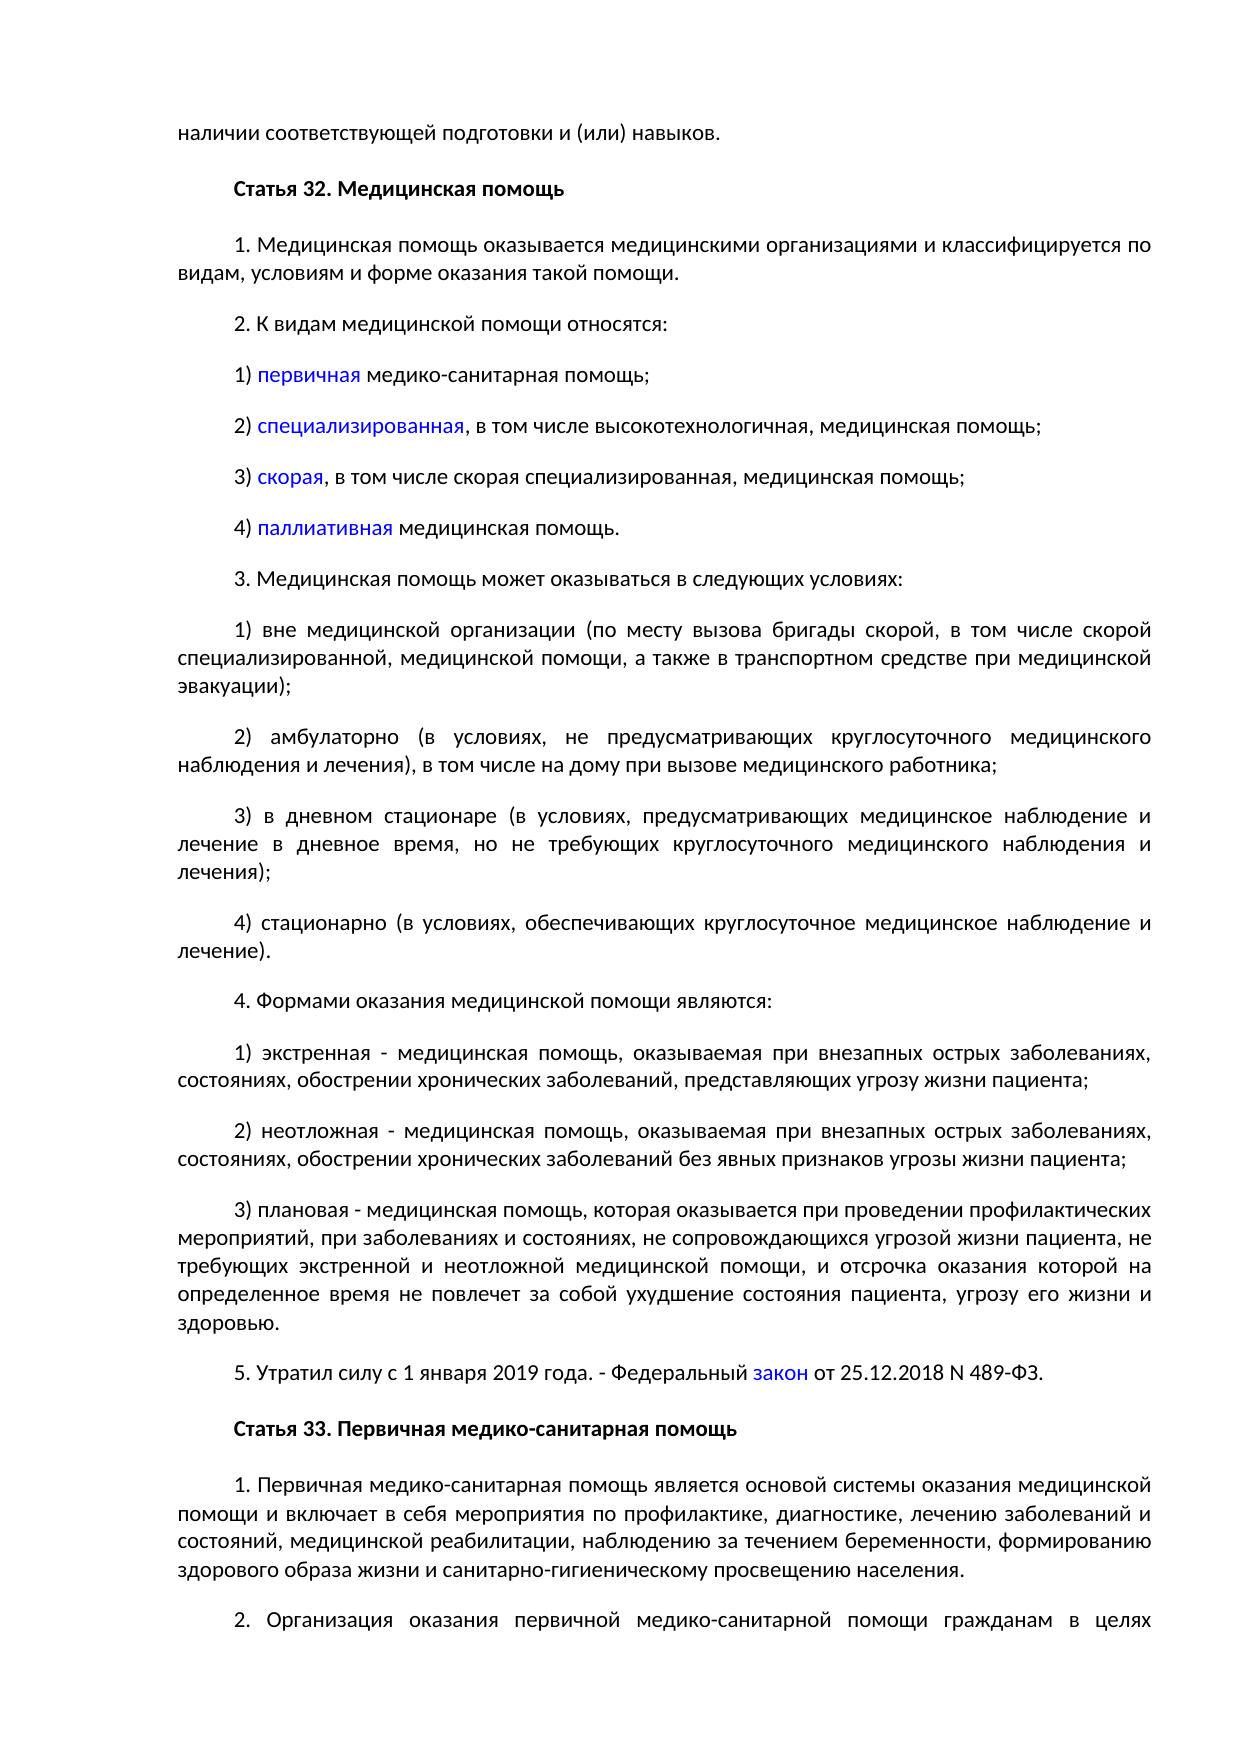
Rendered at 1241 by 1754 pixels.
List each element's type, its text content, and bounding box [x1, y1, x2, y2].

text 2) специализированная, в том числе высокотехнологичная, медицинская помощь; [177, 411, 1152, 439]
text 2) неотложная - медицинская помощь, оказываемая при внезапных острых заболеваниях, состояниях, обострении хронических заболеваний без явных признаков угрозы жизни пациента; [177, 1117, 1152, 1173]
text 3) плановая - медицинская помощь, которая оказывается при проведении профилактических мероприятий, при заболеваниях и состояниях, не сопровождающихся угрозой жизни пациента, не требующих экстренной и неотложной медицинской помощи, и отсрочка оказания которой на определенное время не повлечет за собой ухудшение состояния пациента, угрозу его жизни и здоровью. [177, 1196, 1152, 1336]
text 4) стационарно (в условиях, обеспечивающих круглосуточное медицинское наблюдение и лечение). [177, 908, 1152, 964]
text 4. Формами оказания медицинской помощи являются: [177, 987, 1152, 1015]
text 3. Медицинская помощь может оказываться в следующих условиях: [177, 564, 1152, 592]
text 2. К видам медицинской помощи относятся: [177, 309, 1152, 337]
text 4) паллиативная медицинская помощь. [177, 513, 1152, 541]
title Статья 33. Первичная медико-санитарная помощь [177, 1414, 1152, 1443]
title Статья 32. Медицинская помощь [177, 174, 1152, 202]
text 2) амбулаторно (в условиях, не предусматривающих круглосуточного медицинского наблюдения и лечения), в том числе на дому при вызове медицинского работника; [177, 722, 1152, 778]
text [177, 1606, 1152, 1634]
text 3) в дневном стационаре (в условиях, предусматривающих медицинское наблюдение и лечение в дневное время, но не требующих круглосуточного медицинского наблюдения и лечения); [177, 801, 1152, 885]
text 5. Утратил силу с 1 января 2019 года. - Федеральный закон от 25.12.2018 N 489-ФЗ. [177, 1358, 1152, 1387]
text 1) первичная медико-санитарная помощь; [177, 360, 1152, 388]
text 1. Медицинская помощь оказывается медицинскими организациями и классифицируется по видам, условиям и форме оказания такой помощи. [177, 230, 1152, 286]
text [177, 118, 1152, 146]
text 1) вне медицинской организации (по месту вызова бригады скорой, в том числе скорой специализированной, медицинской помощи, а также в транспортном средстве при медицинской эвакуации); [177, 615, 1152, 699]
text 3) скорая, в том числе скорая специализированная, медицинская помощь; [177, 462, 1152, 490]
text 1) экстренная - медицинская помощь, оказываемая при внезапных острых заболеваниях, состояниях, обострении хронических заболеваний, представляющих угрозу жизни пациента; [177, 1038, 1152, 1094]
text 1. Первичная медико-санитарная помощь является основой системы оказания медицинской помощи и включает в себя мероприятия по профилактике, диагностике, лечению заболеваний и состояний, медицинской реабилитации, наблюдению за течением беременности, формированию здорового образа жизни и санитарно-гигиеническому просвещению населения. [177, 1471, 1152, 1583]
